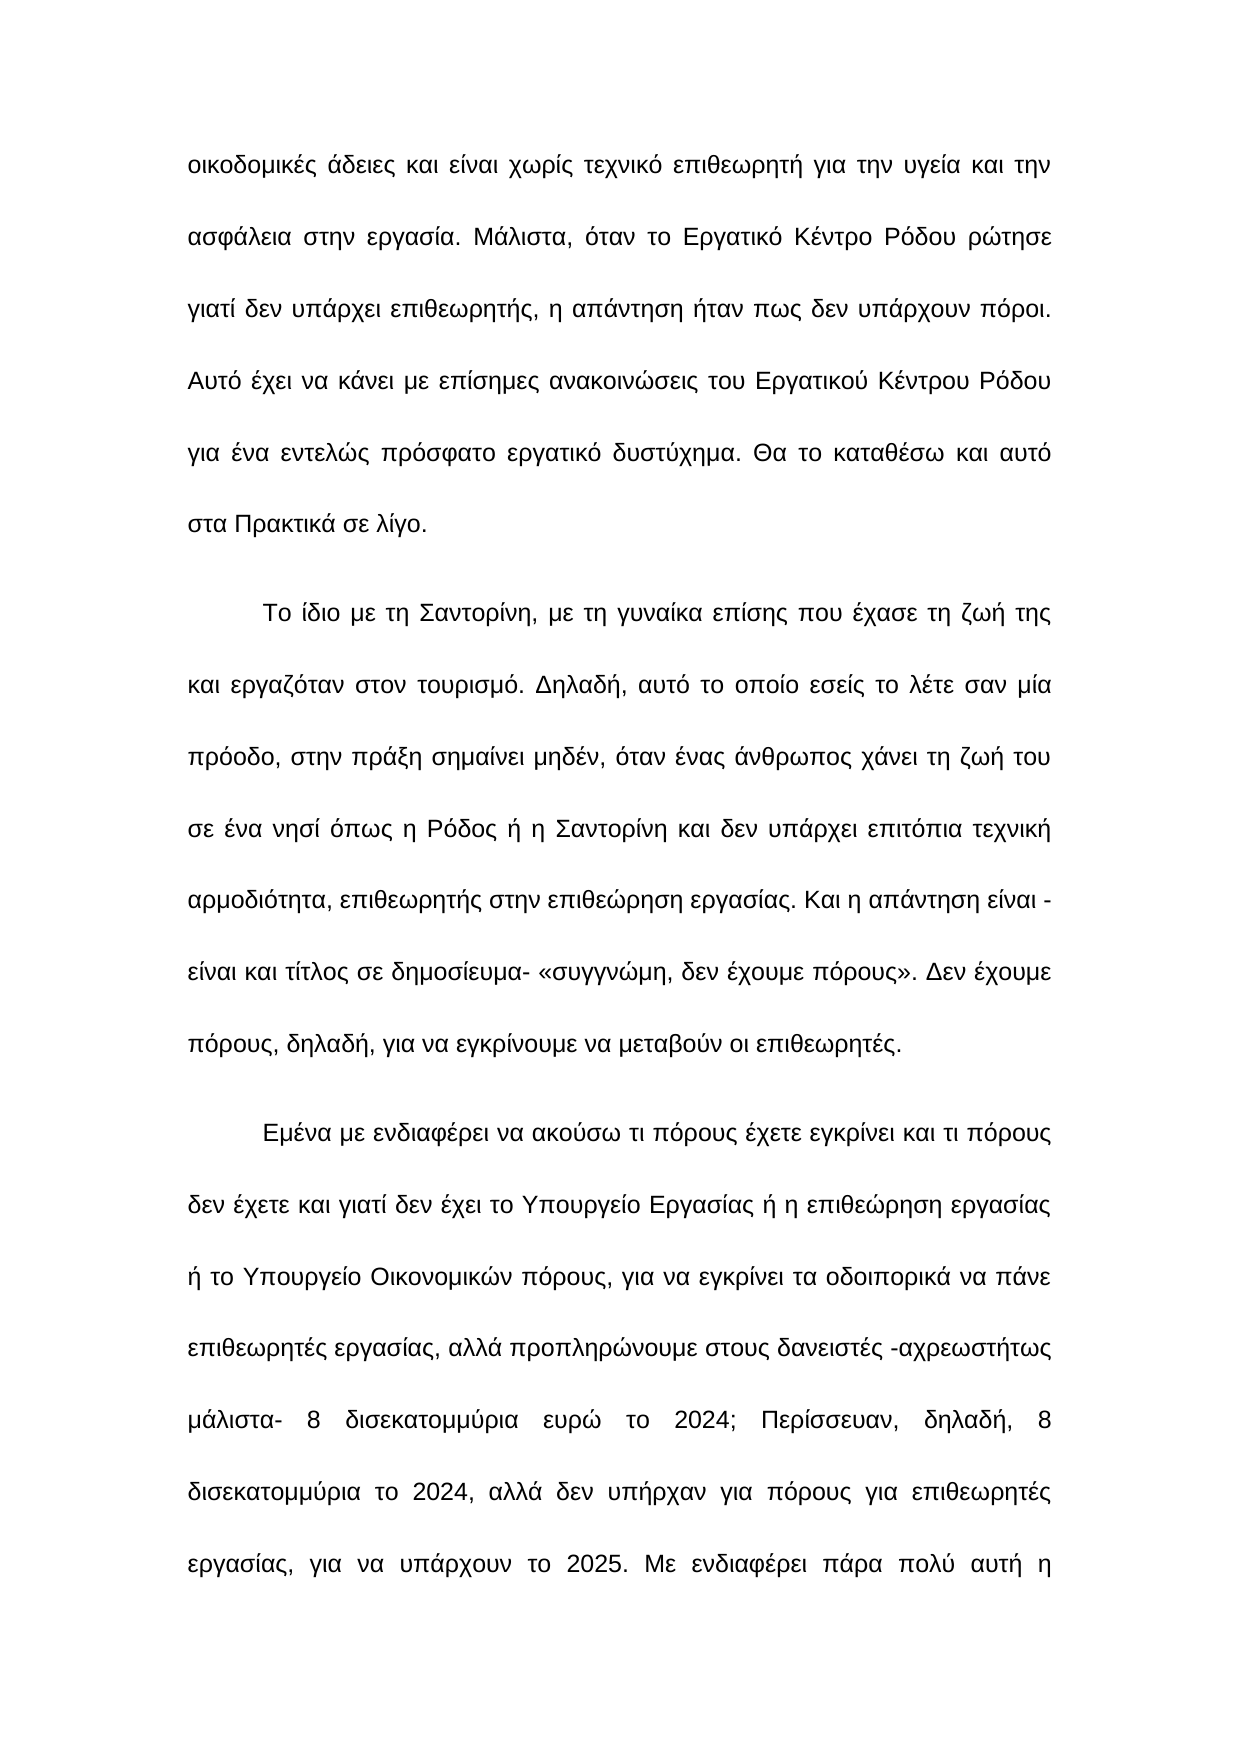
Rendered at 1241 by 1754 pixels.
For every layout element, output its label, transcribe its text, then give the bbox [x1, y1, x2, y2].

text Το ίδιο με τη Σαντορίνη, με τη γυναίκα επίσης που έχασε τη ζωή της και εργαζόταν στον τουρισμό. Δηλαδή, αυτό το οποίο εσείς το λέτε σαν μία πρόοδο, στην πράξη σημαίνει μηδέν, όταν ένας άνθρωπος χάνει τη ζωή του σε ένα νησί όπως η Ρόδος ή η Σαντορίνη και δεν υπάρχει επιτόπια τεχνική αρμοδιότητα, επιθεωρητής στην επιθεώρηση εργασίας. Και η απάντηση είναι -είναι και τίτλος σε δημοσίευμα- «συγγνώμη, δεν έχουμε πόρους». Δεν έχουμε πόρους, δηλαδή, για να εγκρίνουμε να μεταβούν οι επιθεωρητές. [187, 598, 1053, 1058]
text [187, 1118, 1053, 1578]
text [187, 150, 1053, 538]
